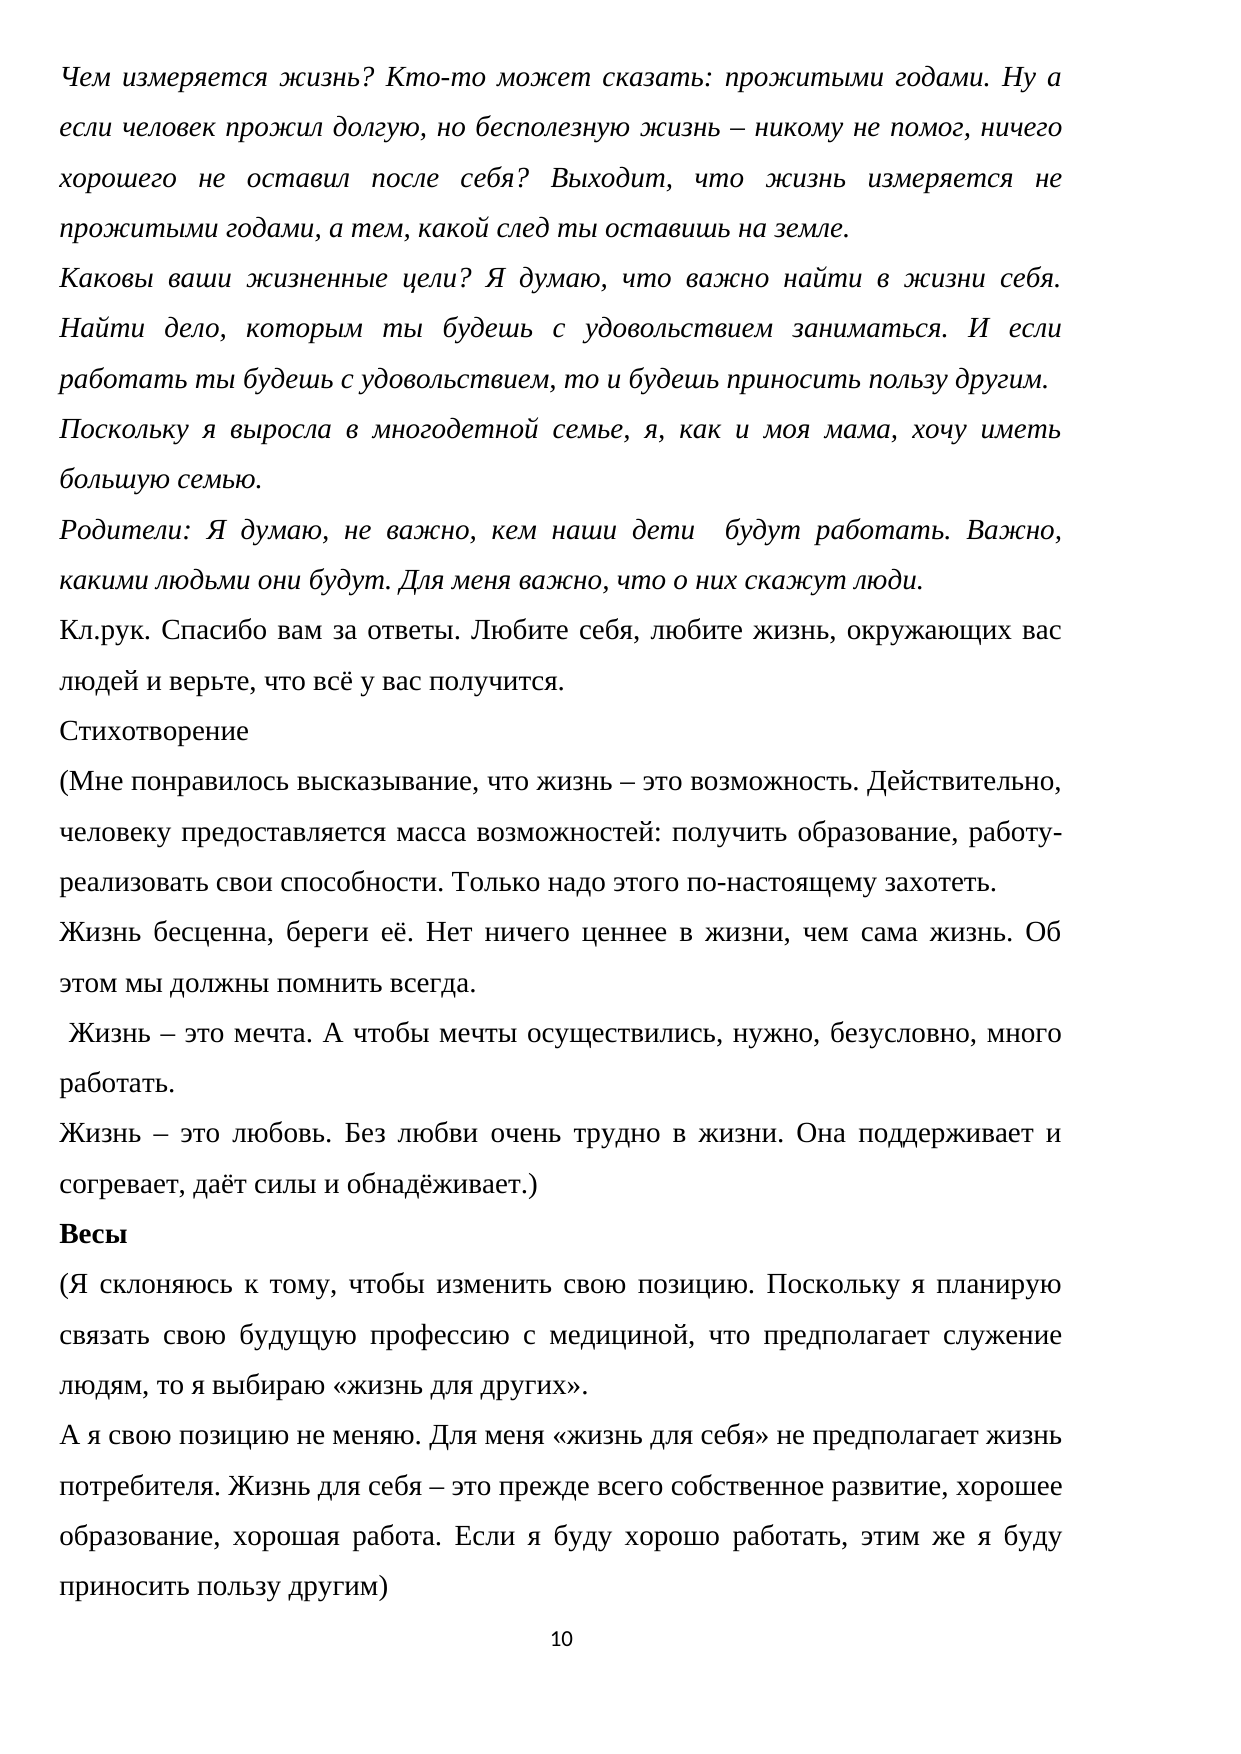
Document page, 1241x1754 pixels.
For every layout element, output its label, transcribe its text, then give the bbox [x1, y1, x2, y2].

text Жизнь – это любовь. Без любви очень трудно в жизни. Она поддерживает и согревает, даёт силы и обнадёживает.) [59, 1116, 1063, 1199]
text Каковы ваши жизненные цели? Я думаю, что важно найти в жизни себя. Найти дело, которым ты будешь с удовольствием заниматься. И если работать ты будешь с удовольствием, то и будешь приносить пользу другим. [59, 260, 1063, 394]
text Поскольку я выросла в многодетной семье, я, как и моя мама, хочу иметь большую семью. [59, 411, 1063, 495]
text Чем измеряется жизнь? Кто-то может сказать: прожитыми годами. Ну а если человек прожил долгую, но бесполезную жизнь – никому не помог, ничего хорошего не оставил после себя? Выходит, что жизнь измеряется не прожитыми годами, а тем, какой след ты оставишь на земле. [59, 59, 1063, 243]
text Жизнь – это мечта. А чтобы мечты осуществились, нужно, безусловно, много работать. [59, 1015, 1063, 1099]
text Весы [59, 1216, 1063, 1250]
text Стихотворение [59, 713, 1063, 747]
text (Мне понравилось высказывание, что жизнь – это возможность. Действительно, человеку предоставляется масса возможностей: получить образование, работу- реализовать свои способности. Только надо этого по-настоящему захотеть. [59, 763, 1063, 898]
text Жизнь бесценна, береги её. Нет ничего ценнее в жизни, чем сама жизнь. Об этом мы должны помнить всегда. [59, 914, 1063, 998]
text Кл.рук. Спасибо вам за ответы. Любите себя, любите жизнь, окружающих вас людей и верьте, что всё у вас получится. [59, 612, 1063, 696]
text Родители: Я думаю, не важно, кем наши дети будут работать. Важно, какими людьми они будут. Для меня важно, что о них скажут люди. [59, 512, 1063, 596]
text А я свою позицию не меняю. Для меня «жизнь для себя» не предполагает жизнь потребителя. Жизнь для себя – это прежде всего собственное развитие, хорошее образование, хорошая работа. Если я буду хорошо работать, этим же я буду приносить пользу другим) [59, 1417, 1063, 1602]
text (Я склоняюсь к тому, чтобы изменить свою позицию. Поскольку я планирую связать свою будущую профессию с медициной, что предполагает служение людям, то я выбираю «жизнь для других». [59, 1267, 1063, 1401]
